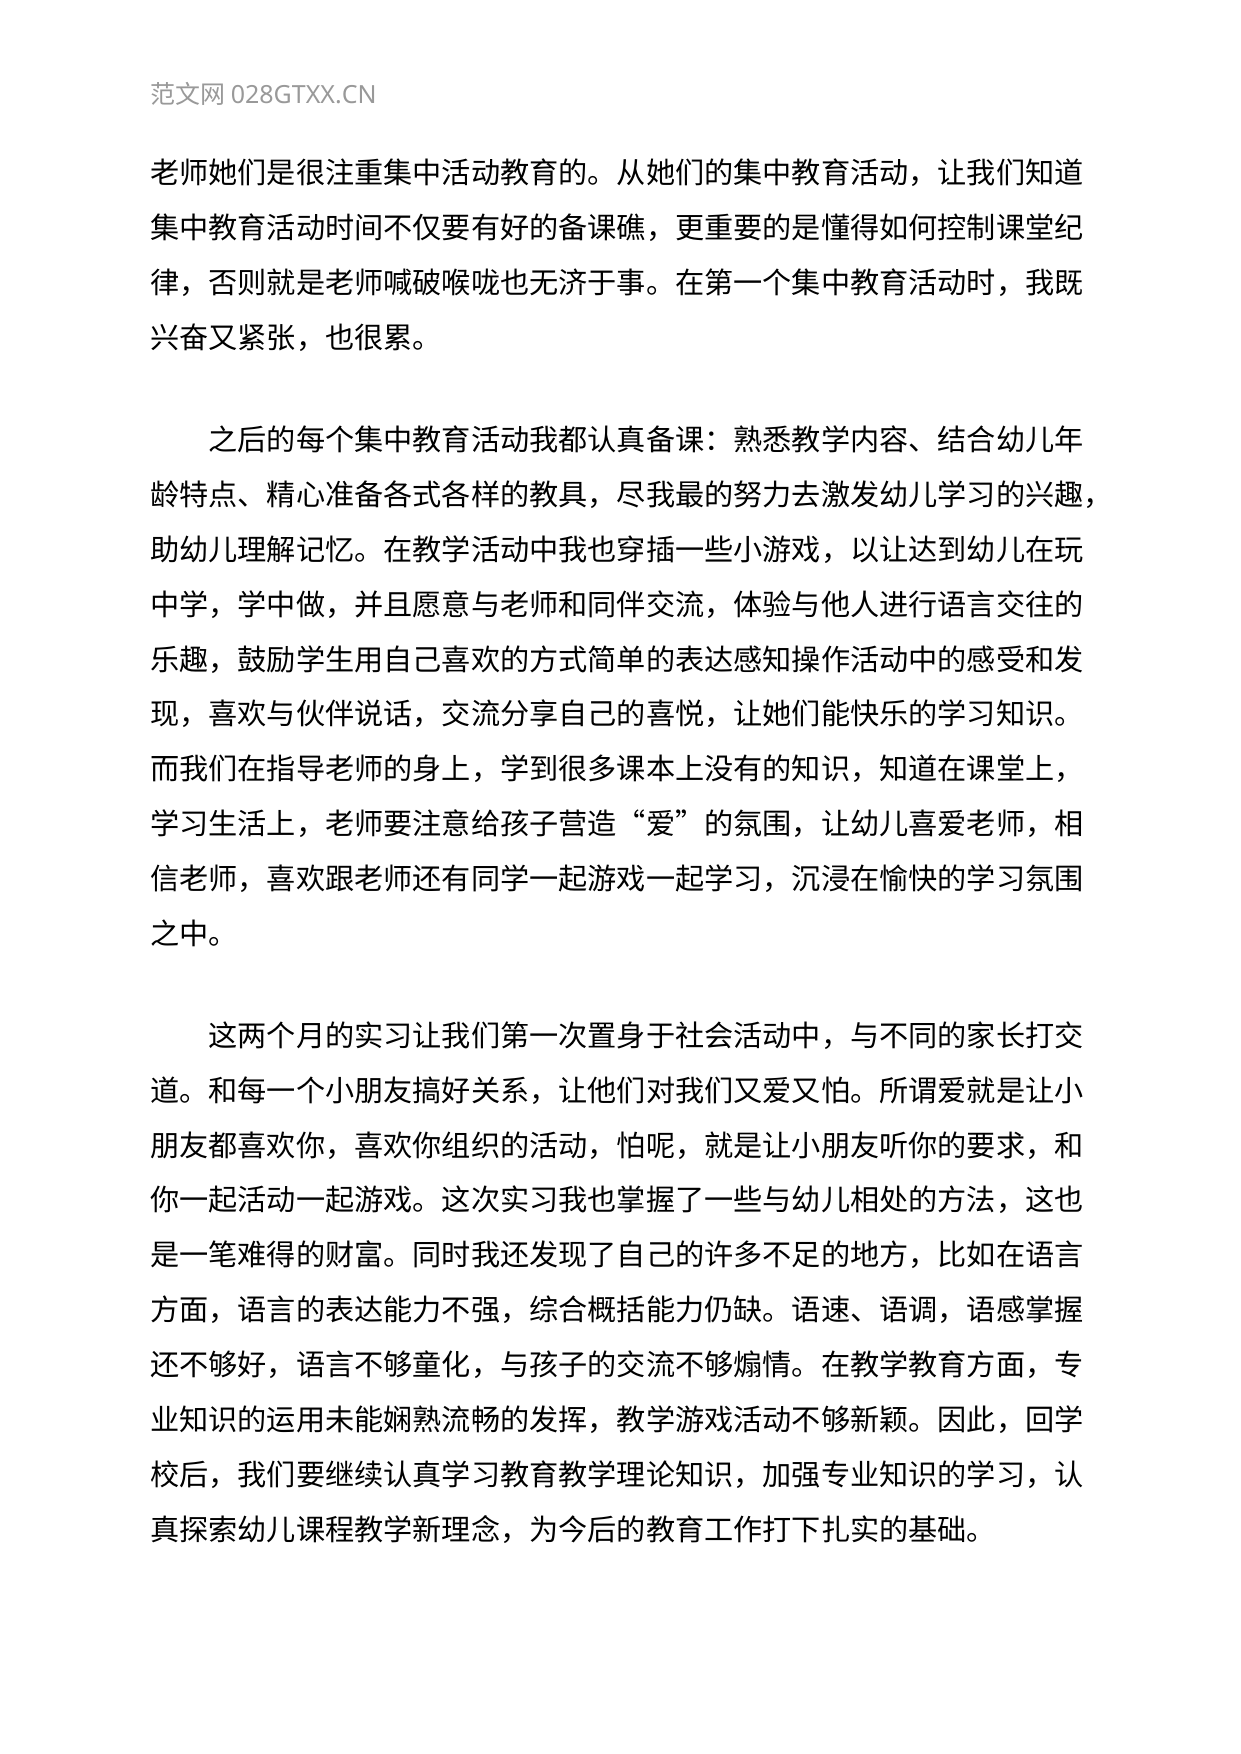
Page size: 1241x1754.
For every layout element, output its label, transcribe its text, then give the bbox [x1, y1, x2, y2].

text 这两个月的实习让我们第一次置身于社会活动中，与不同的家长打交道。和每一个小朋友搞好关系，让他们对我们又爱又怕。所谓爱就是让小朋友都喜欢你，喜欢你组织的活动，怕呢，就是让小朋友听你的要求，和你一起活动一起游戏。这次实习我也掌握了一些与幼儿相处的方法，这也是一笔难得的财富。同时我还发现了自己的许多不足的地方，比如在语言方面，语言的表达能力不强，综合概括能力仍缺。语速、语调，语感掌握还不够好，语言不够童化，与孩子的交流不够煽情。在教学教育方面，专业知识的运用未能娴熟流畅的发挥，教学游戏活动不够新颖。因此，回学校后，我们要继续认真学习教育教学理论知识，加强专业知识的学习，认真探索幼儿课程教学新理念，为今后的教育工作打下扎实的基础。 [150, 1012, 1090, 1549]
text 之后的每个集中教育活动我都认真备课：熟悉教学内容、结合幼儿年龄特点、精心准备各式各样的教具，尽我最的努力去激发幼儿学习的兴趣，助幼儿理解记忆。在教学活动中我也穿插一些小游戏，以让达到幼儿在玩中学，学中做，并且愿意与老师和同伴交流，体验与他人进行语言交往的乐趣，鼓励学生用自己喜欢的方式简单的表达感知操作活动中的感受和发现，喜欢与伙伴说话，交流分享自己的喜悦，让她们能快乐的学习知识。而我们在指导老师的身上，学到很多课本上没有的知识，知道在课堂上，学习生活上，老师要注意给孩子营造“爱”的氛围，让幼儿喜爱老师，相信老师，喜欢跟老师还有同学一起游戏一起学习，沉浸在愉快的学习氛围之中。 [150, 416, 1090, 953]
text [150, 150, 1090, 357]
